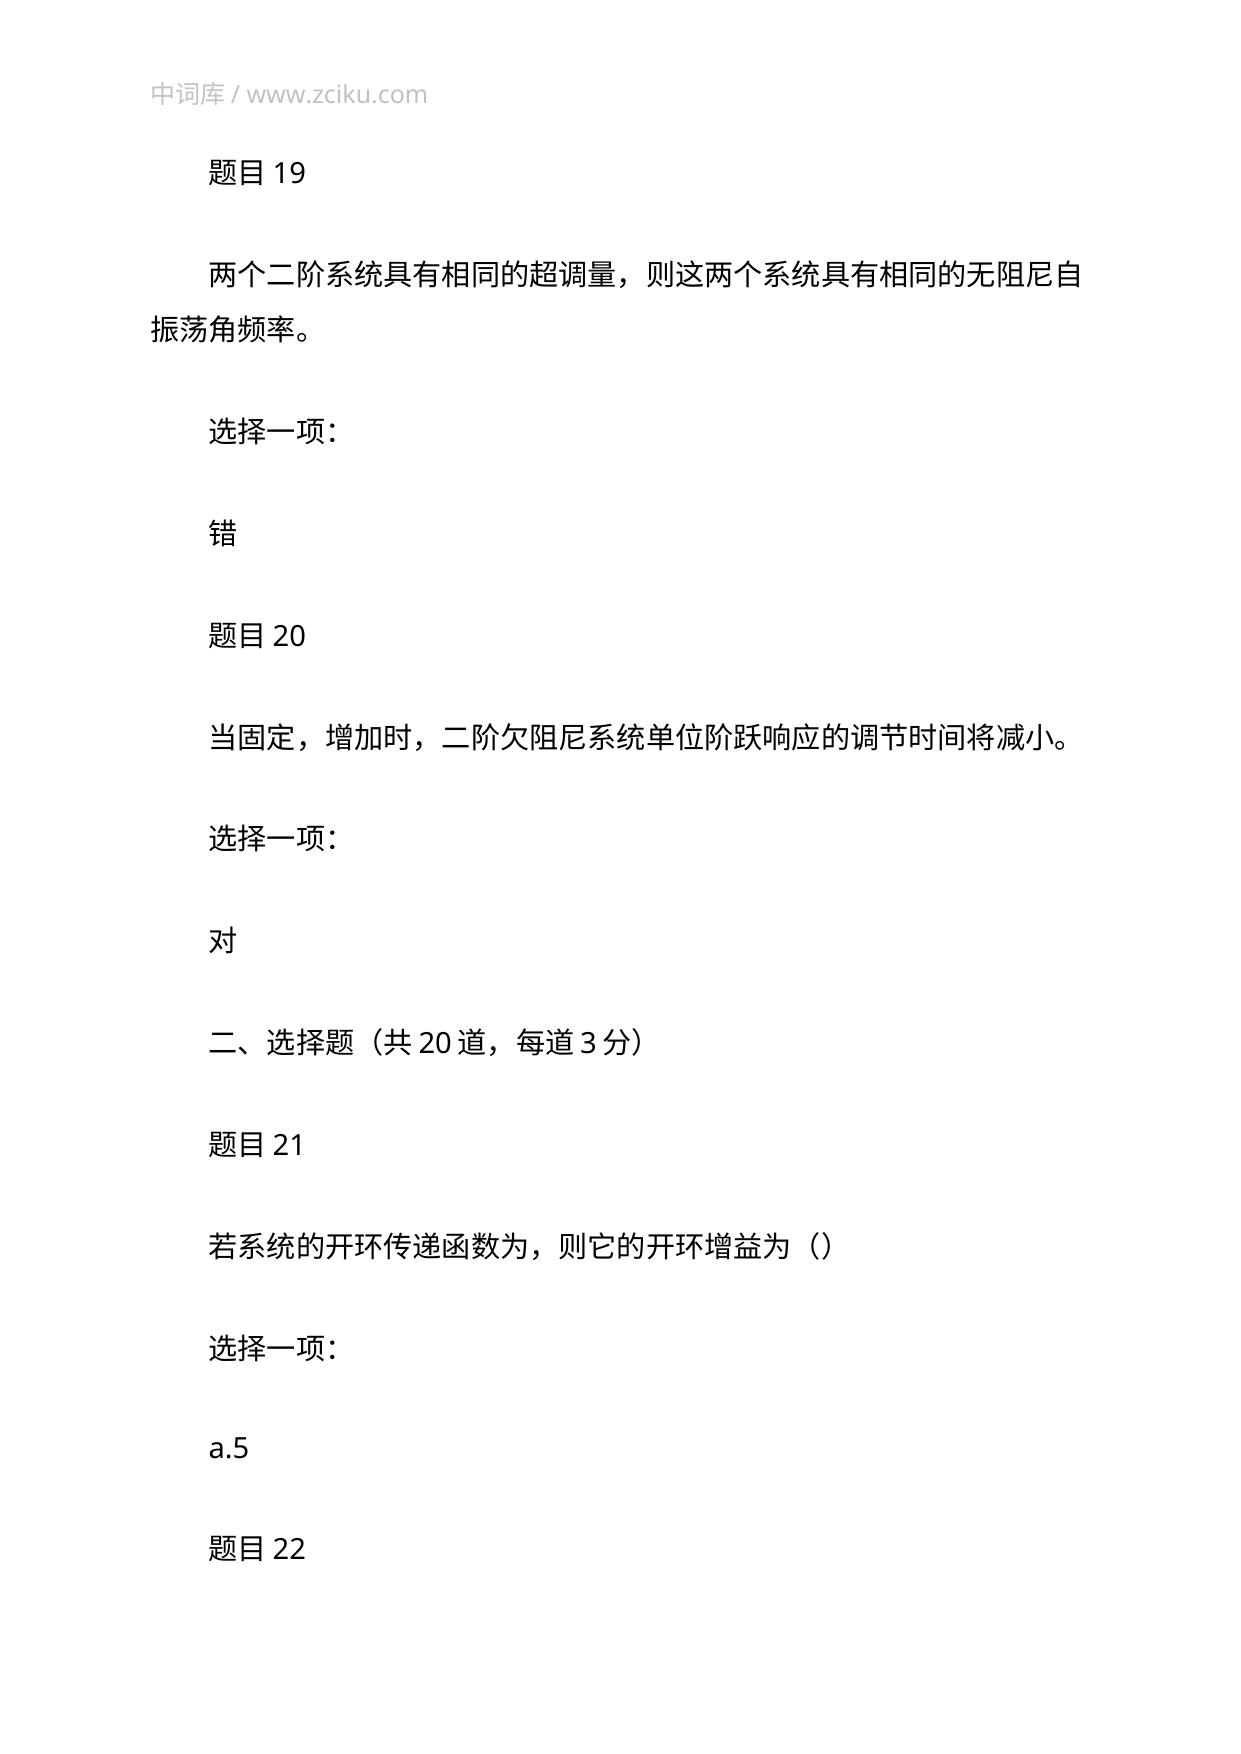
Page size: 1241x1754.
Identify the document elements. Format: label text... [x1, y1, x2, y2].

text 两个二阶系统具有相同的超调量，则这两个系统具有相同的无阻尼自振荡角频率。 [150, 252, 1090, 349]
text 若系统的开环传递函数为，则它的开环增益为（） [150, 1223, 1090, 1266]
text 二、选择题（共20道，每道3分） [150, 1019, 1090, 1062]
text 题目21 [150, 1121, 1090, 1164]
text 选择一项： [150, 409, 1090, 451]
text 当固定，增加时，二阶欠阻尼系统单位阶跃响应的调节时间将减小。 [150, 714, 1090, 756]
text 题目19 [150, 150, 1090, 192]
text 题目22 [150, 1525, 1090, 1568]
text 错 [150, 510, 1090, 553]
text 选择一项： [150, 1325, 1090, 1367]
text a.5 [150, 1427, 1090, 1467]
text 题目20 [150, 612, 1090, 654]
text 对 [150, 918, 1090, 960]
text 选择一项： [150, 816, 1090, 858]
